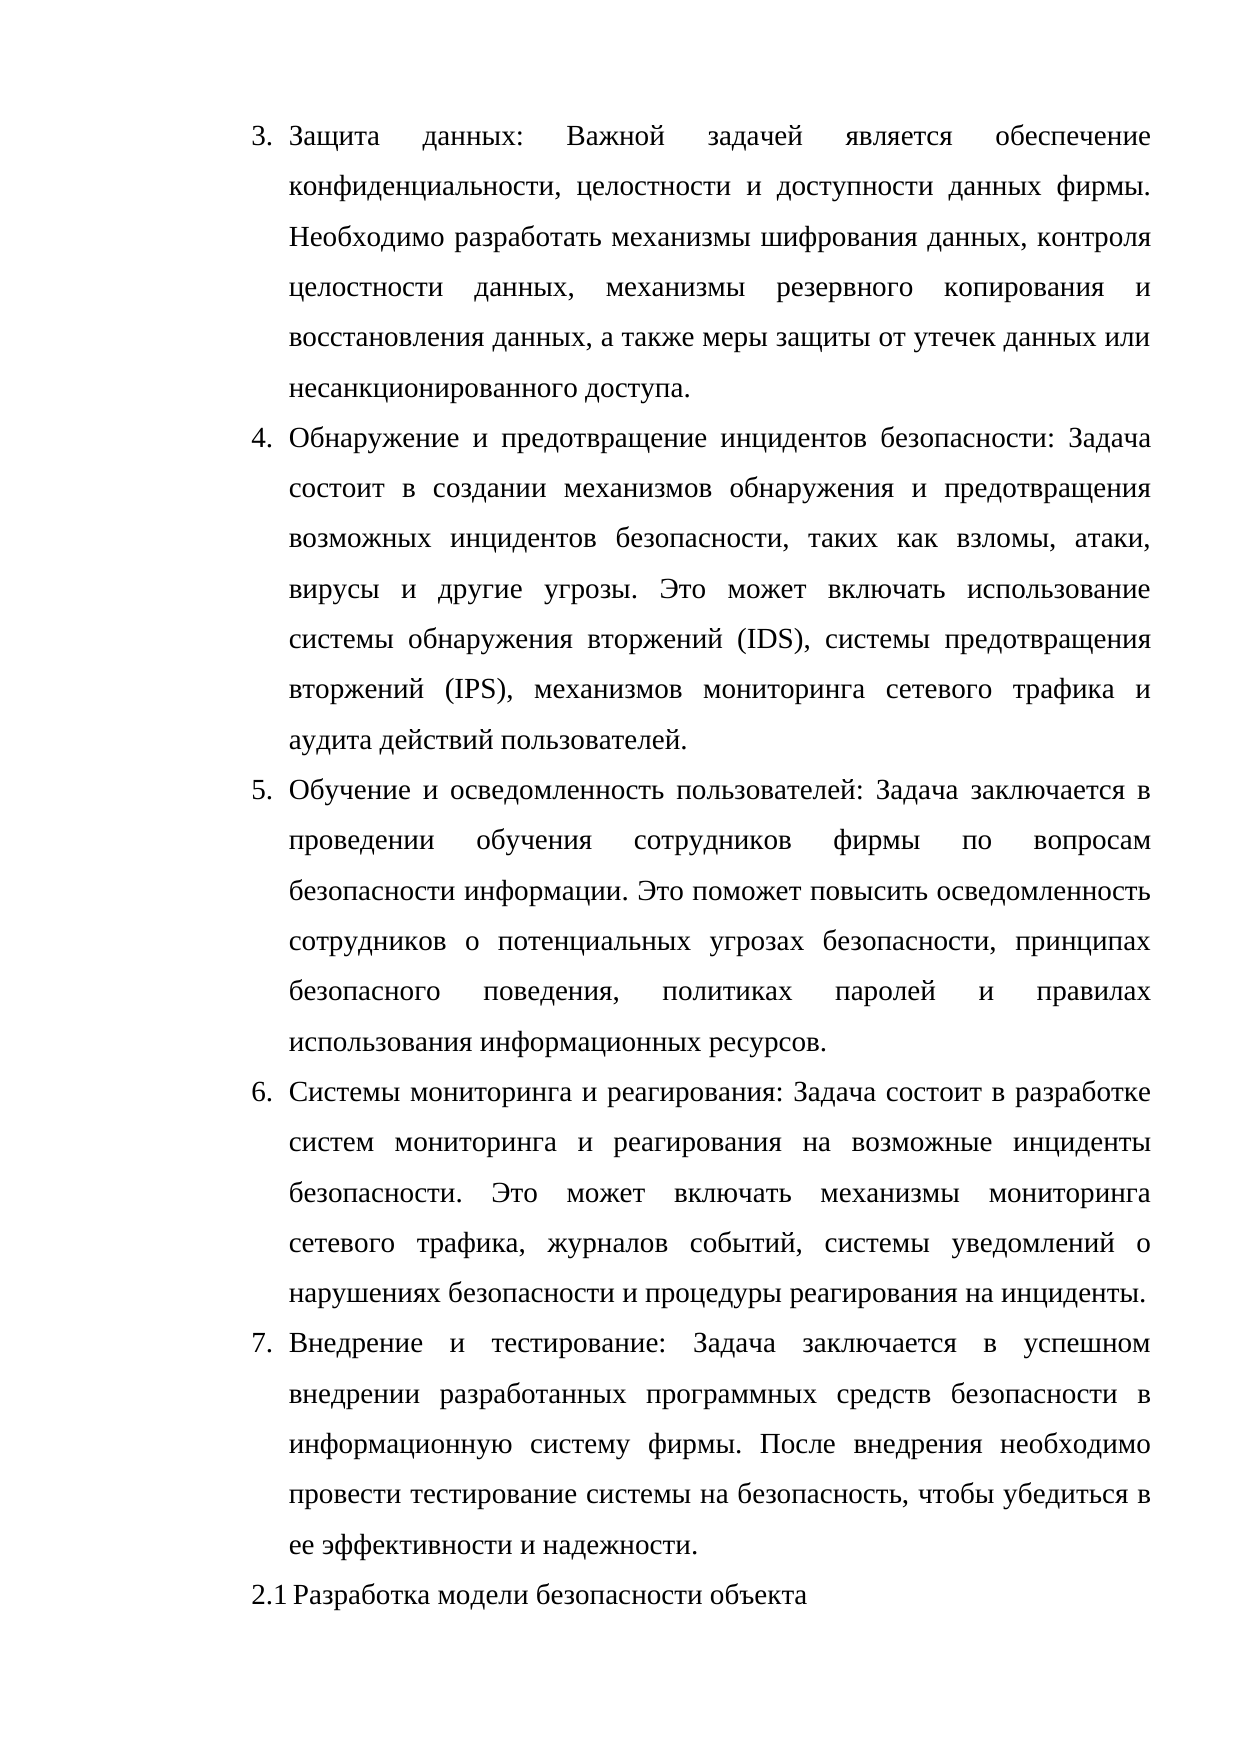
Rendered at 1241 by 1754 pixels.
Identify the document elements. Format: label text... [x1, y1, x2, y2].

list Обучение и осведомленность пользователей: Задача заключается в проведении обучения сотрудников фирмы по вопросам безопасности информации. Это поможет повысить осведомленность сотрудников о потенциальных угрозах безопасности, принципах безопасного поведения, политиках паролей и правилах использования информационных ресурсов. [251, 772, 1152, 1057]
list Обнаружение и предотвращение инцидентов безопасности: Задача состоит в создании механизмов обнаружения и предотвращения возможных инцидентов безопасности, таких как взломы, атаки, вирусы и другие угрозы. Это может включать использование системы обнаружения вторжений (IDS), системы предотвращения вторжений (IPS), механизмов мониторинга сетевого трафика и аудита действий пользователей. [251, 420, 1152, 755]
text 2.1 Разработка модели безопасности объекта [251, 1577, 1152, 1611]
list Системы мониторинга и реагирования: Задача состоит в разработке систем мониторинга и реагирования на возможные инциденты безопасности. Это может включать механизмы мониторинга сетевого трафика, журналов событий, системы уведомлений о нарушениях безопасности и процедуры реагирования на инциденты. [251, 1074, 1152, 1309]
list Внедрение и тестирование: Задача заключается в успешном внедрении разработанных программных средств безопасности в информационную систему фирмы. После внедрения необходимо провести тестирование системы на безопасность, чтобы убедиться в ее эффективности и надежности. [251, 1326, 1152, 1560]
list Защита данных: Важной задачей является обеспечение конфиденциальности, целостности и доступности данных фирмы. Необходимо разработать механизмы шифрования данных, контроля целостности данных, механизмы резервного копирования и восстановления данных, а также меры защиты от утечек данных или несанкционированного доступа. [251, 118, 1152, 403]
